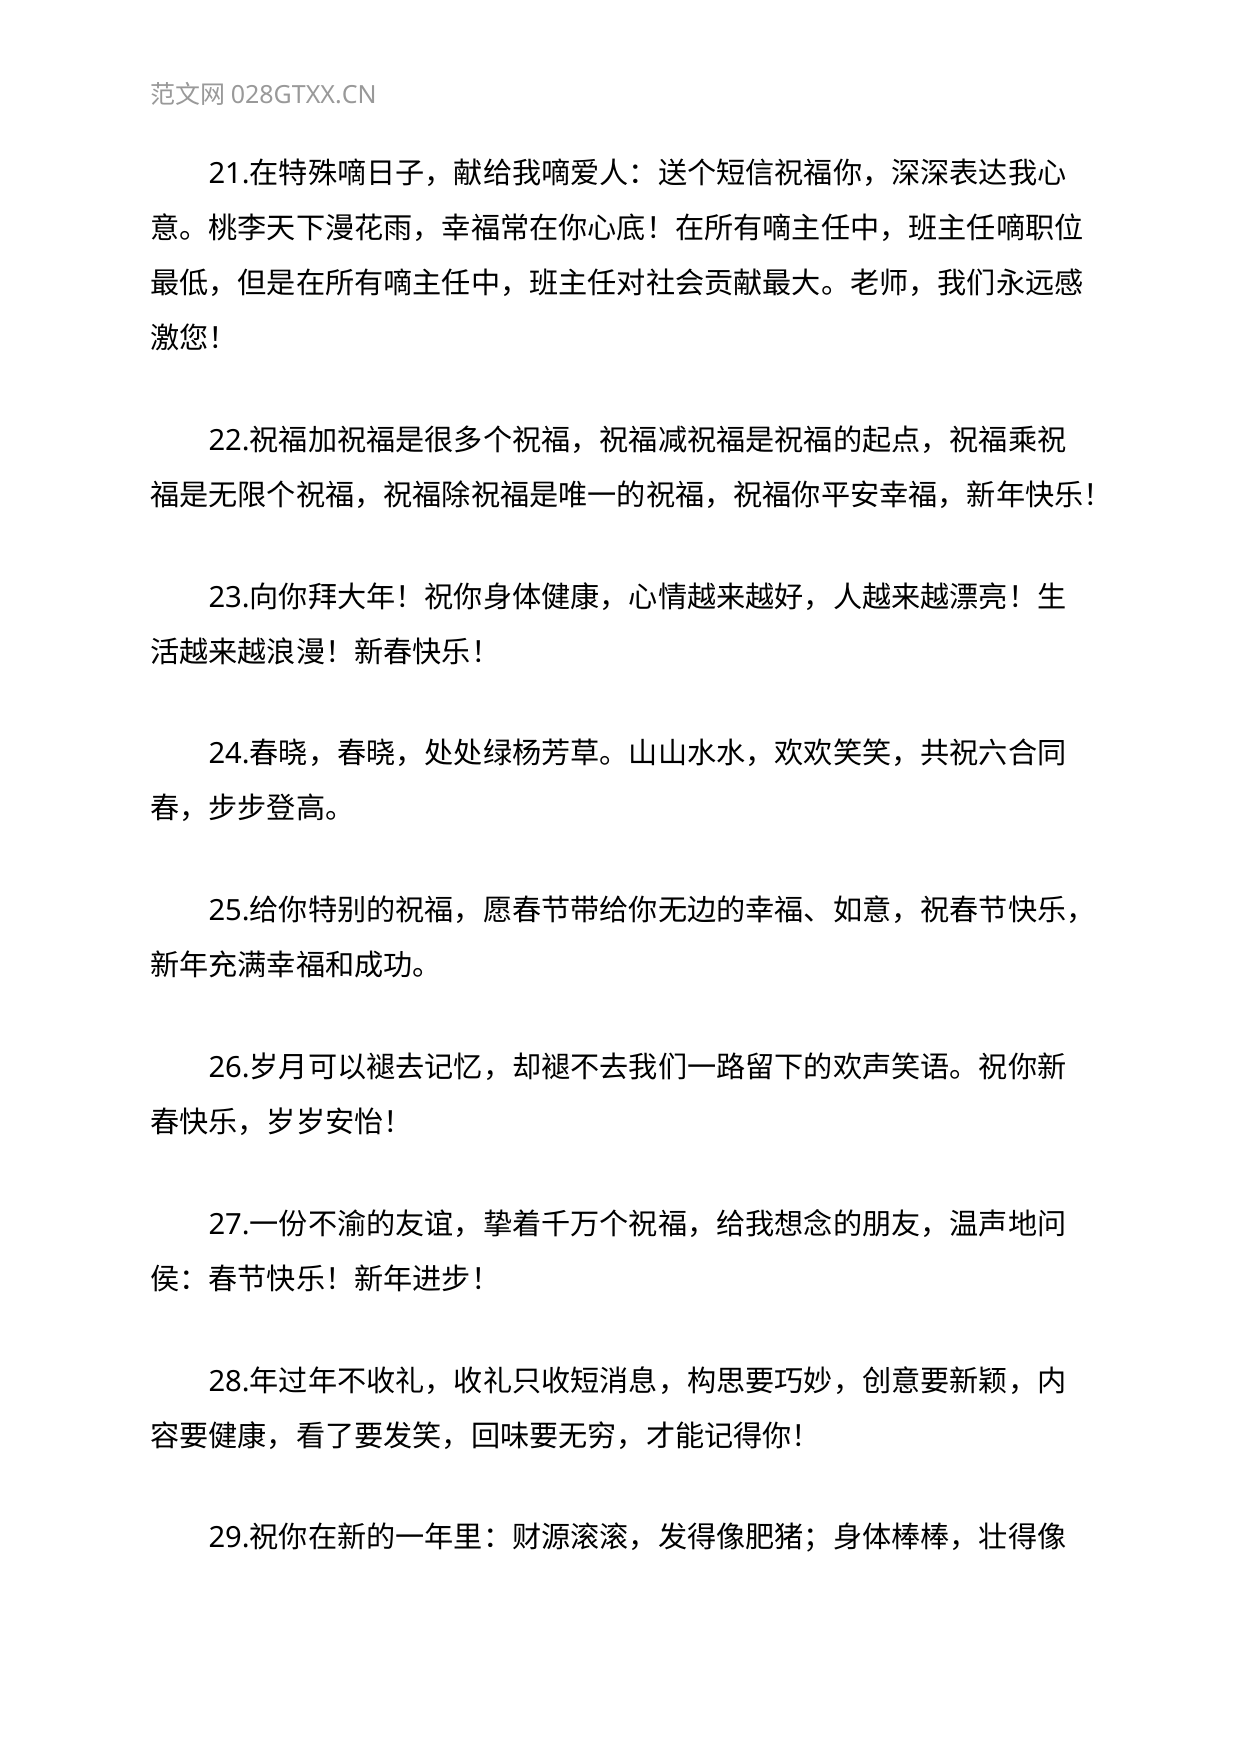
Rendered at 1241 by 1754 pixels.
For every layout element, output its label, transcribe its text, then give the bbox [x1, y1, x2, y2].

text 24.春晓，春晓，处处绿杨芳草。山山水水，欢欢笑笑，共祝六合同春，步步登高。 [150, 730, 1090, 827]
text 27.一份不渝的友谊，挚着千万个祝福，给我想念的朋友，温声地问侯：春节快乐！新年进步！ [150, 1200, 1090, 1298]
text 21.在特殊嘀日子，献给我嘀爱人：送个短信祝福你，深深表达我心意。桃李天下漫花雨，幸福常在你心底！在所有嘀主任中，班主任嘀职位最低，但是在所有嘀主任中，班主任对社会贡献最大。老师，我们永远感激您！ [150, 150, 1090, 357]
text 26.岁月可以褪去记忆，却褪不去我们一路留下的欢声笑语。祝你新春快乐，岁岁安怡！ [150, 1044, 1090, 1141]
text 25.给你特别的祝福，愿春节带给你无边的幸福、如意，祝春节快乐，新年充满幸福和成功。 [150, 887, 1090, 984]
text 23.向你拜大年！祝你身体健康，心情越来越好，人越来越漂亮！生活越来越浪漫！新春快乐！ [150, 573, 1090, 671]
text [150, 1514, 1090, 1556]
text 28.年过年不收礼，收礼只收短消息，构思要巧妙，创意要新颖，内容要健康，看了要发笑，回味要无穷，才能记得你！ [150, 1357, 1090, 1454]
text 22.祝福加祝福是很多个祝福，祝福减祝福是祝福的起点，祝福乘祝福是无限个祝福，祝福除祝福是唯一的祝福，祝福你平安幸福，新年快乐！ [150, 417, 1090, 514]
